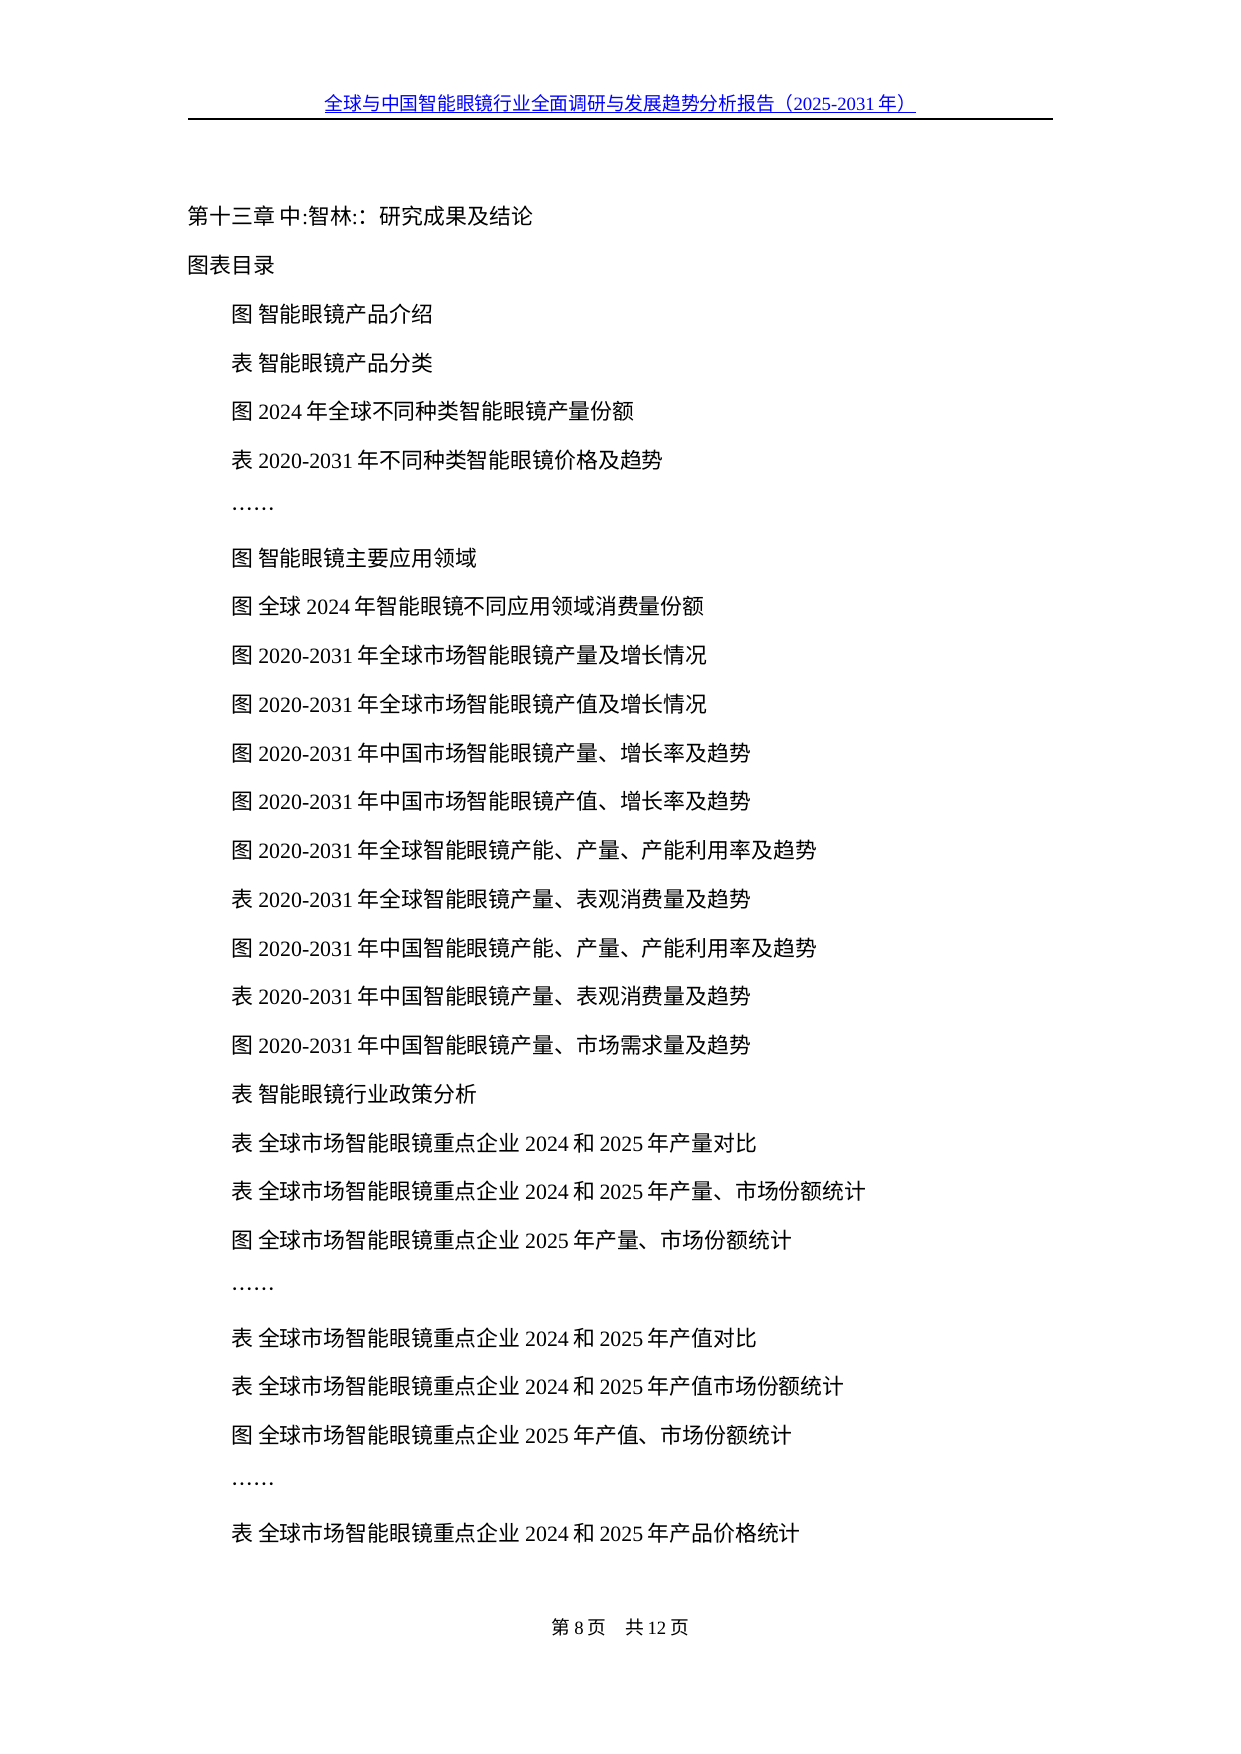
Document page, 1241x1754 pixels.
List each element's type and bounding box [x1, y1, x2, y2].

text [187, 150, 1053, 1548]
